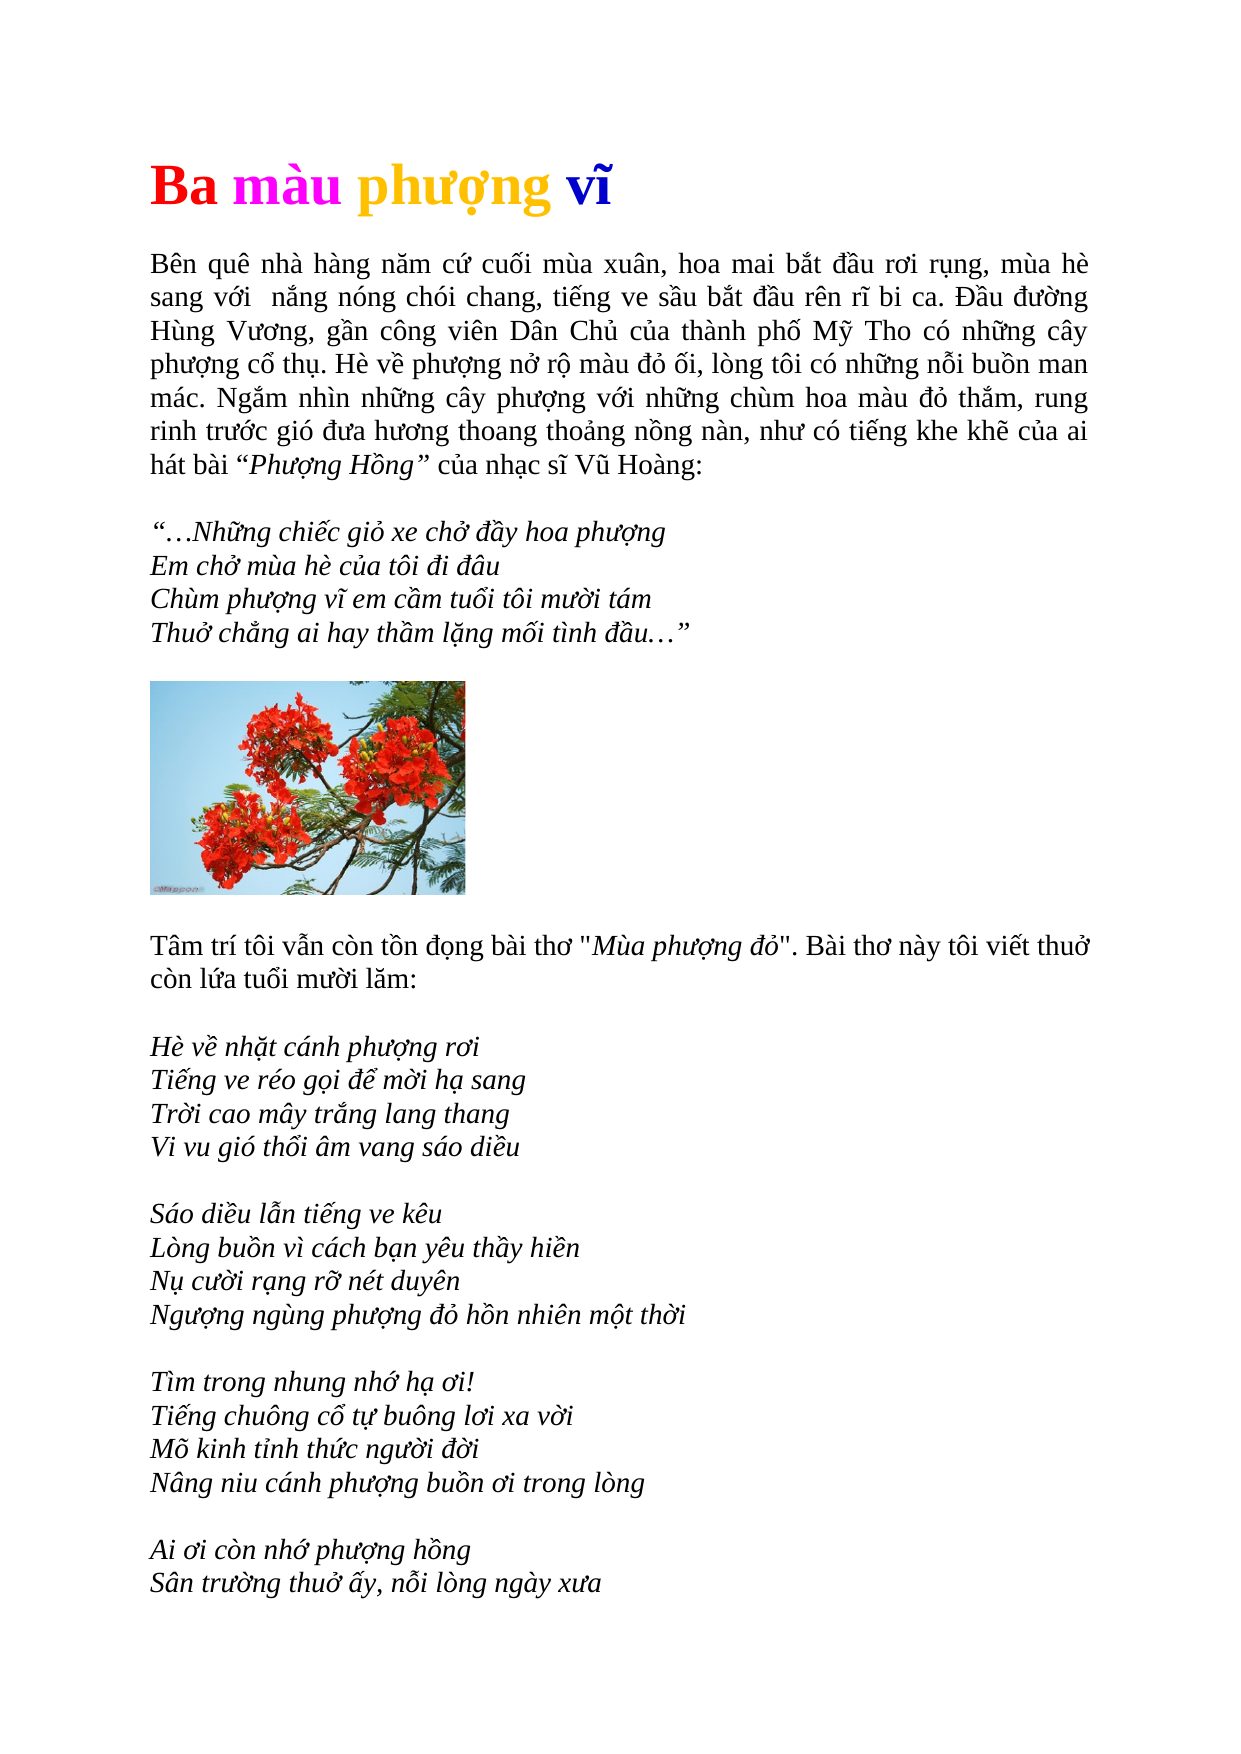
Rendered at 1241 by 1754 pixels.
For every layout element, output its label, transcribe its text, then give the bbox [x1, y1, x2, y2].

picture [150, 681, 466, 895]
text Tiếng ve réo gọi để mời hạ sang [150, 1062, 1090, 1096]
text Sáo diều lẫn tiếng ve kêu [150, 1196, 1090, 1230]
text Ai ơi còn nhớ phượng hồng [150, 1532, 1090, 1565]
text Sân trường thuở ấy, nỗi lòng ngày xưa [150, 1565, 1090, 1599]
text Lòng buồn vì cách bạn yêu thầy hiền [150, 1230, 1090, 1263]
text Ngượng ngùng phượng đỏ hồn nhiên một thời [150, 1297, 1090, 1331]
text Bên quê nhà hàng năm cứ cuối mùa xuân, hoa mai bắt đầu rơi rụng, mùa hè sang với nắng nóng chói chang, tiếng ve sầu bắt đầu rên rĩ bi ca. Đầu đường Hùng Vương, gần công viên Dân Chủ của thành phố Mỹ Tho có những cây phượng cổ thụ. Hè về phượng nở rộ màu đỏ ối, lòng tôi có những nỗi buồn man mác. Ngắm nhìn những cây phượng với những chùm hoa màu đỏ thắm, rung rinh trước gió đưa hương thoang thoảng nồng nàn, như có tiếng khe khẽ của ai hát bài “Phượng Hồng” của nhạc sĩ Vũ Hoàng: [150, 246, 1090, 481]
text Hè về nhặt cánh phượng rơi [150, 1029, 1090, 1062]
text Tìm trong nhung nhớ hạ ơi! [150, 1364, 1090, 1398]
text Tiếng chuông cổ tự buông lơi xa vời [150, 1398, 1090, 1431]
text Mõ kinh tỉnh thức người đời [150, 1431, 1090, 1465]
text Trời cao mây trắng lang thang [150, 1096, 1090, 1129]
text Tâm trí tôi vẫn còn tồn đọng bài thơ "Mùa phượng đỏ". Bài thơ này tôi viết thuở còn lứa tuổi mười lăm: [150, 928, 1090, 995]
text Nâng niu cánh phượng buồn ơi trong lòng [150, 1465, 1090, 1498]
text Vi vu gió thổi âm vang sáo diều [150, 1129, 1090, 1163]
text Ba màu phượng vĩ [150, 150, 1090, 217]
text “…Những chiếc giỏ xe chở đầy hoa phượng Em chở mùa hè của tôi đi đâu Chùm phượng vĩ em cầm tuổi tôi mười tám Thuở chẳng ai hay thầm lặng mối tình đầu…” [150, 514, 1090, 648]
text Nụ cười rạng rỡ nét duyên [150, 1263, 1090, 1297]
